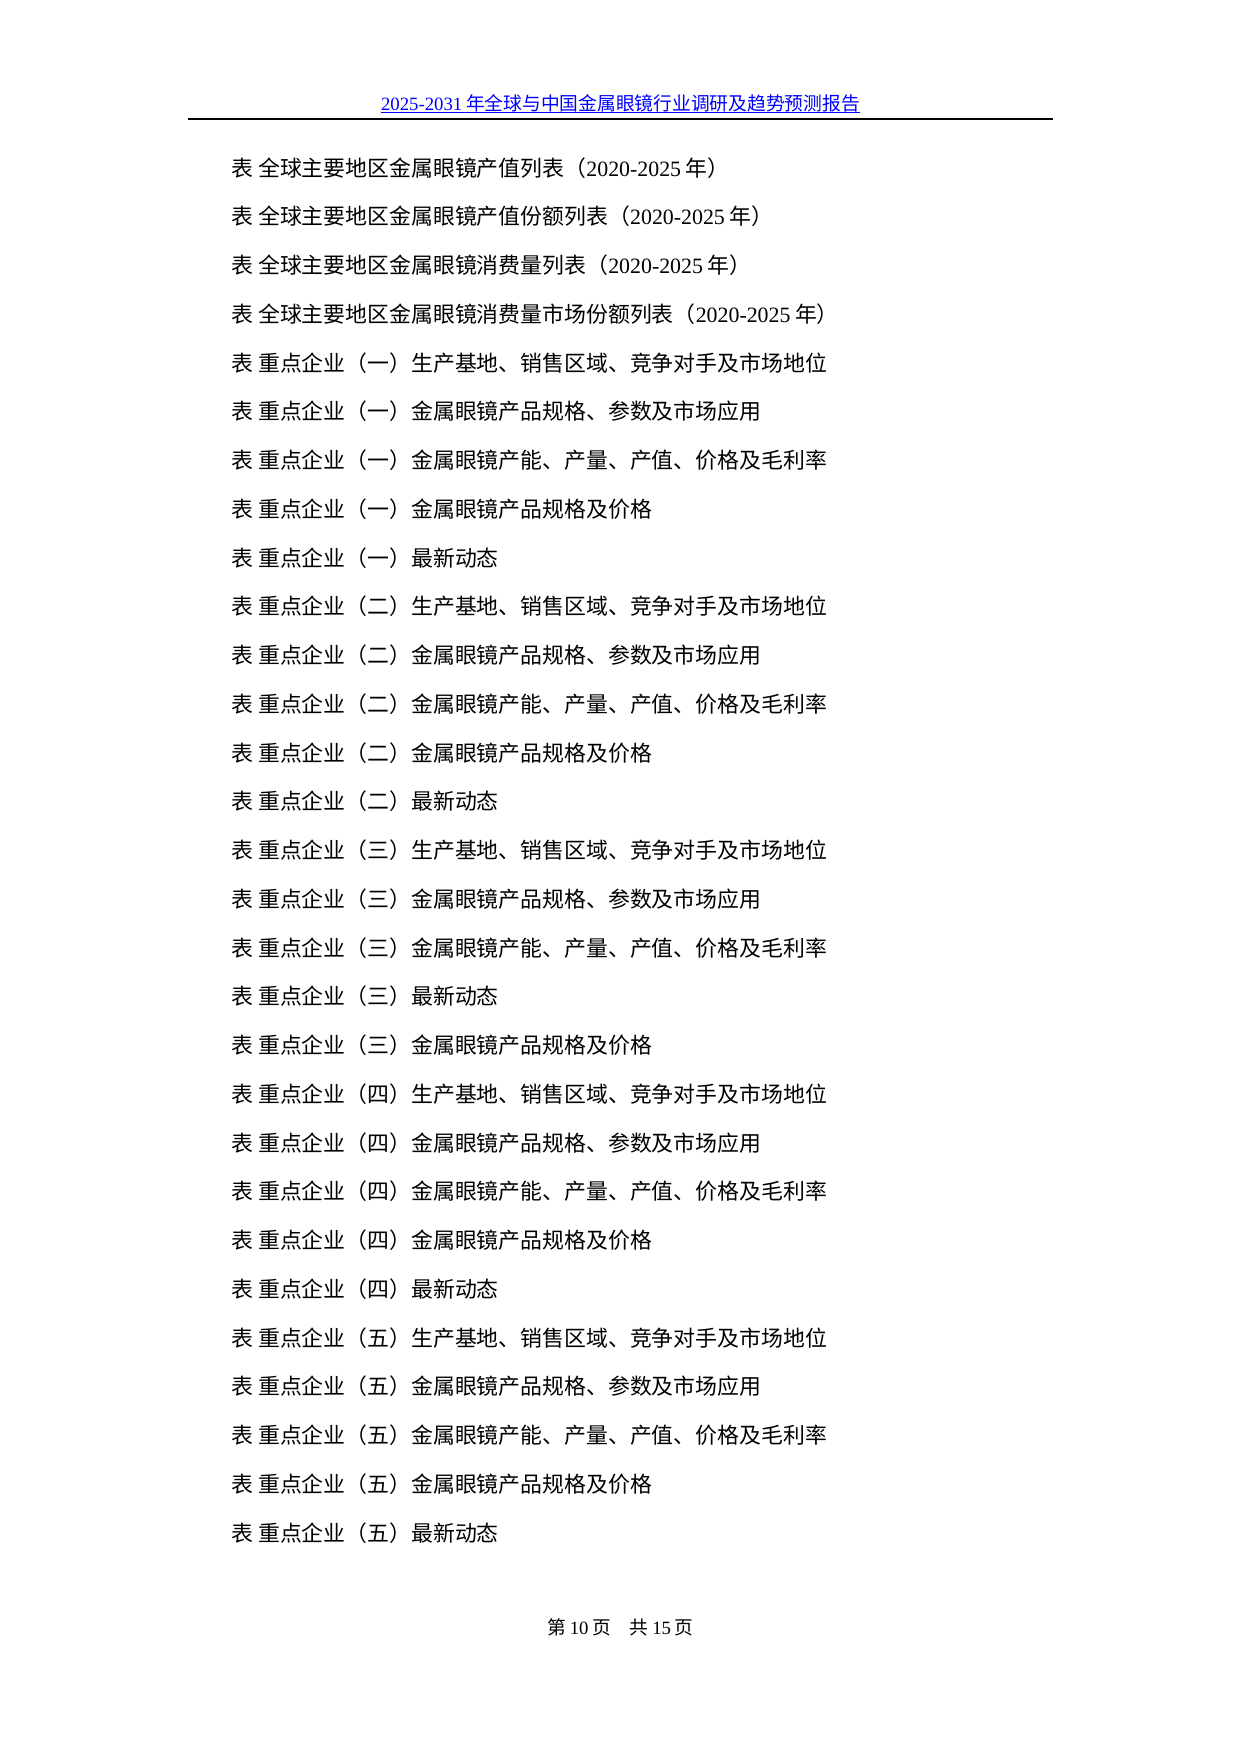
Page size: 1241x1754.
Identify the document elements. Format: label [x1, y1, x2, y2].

text [187, 150, 1053, 1548]
